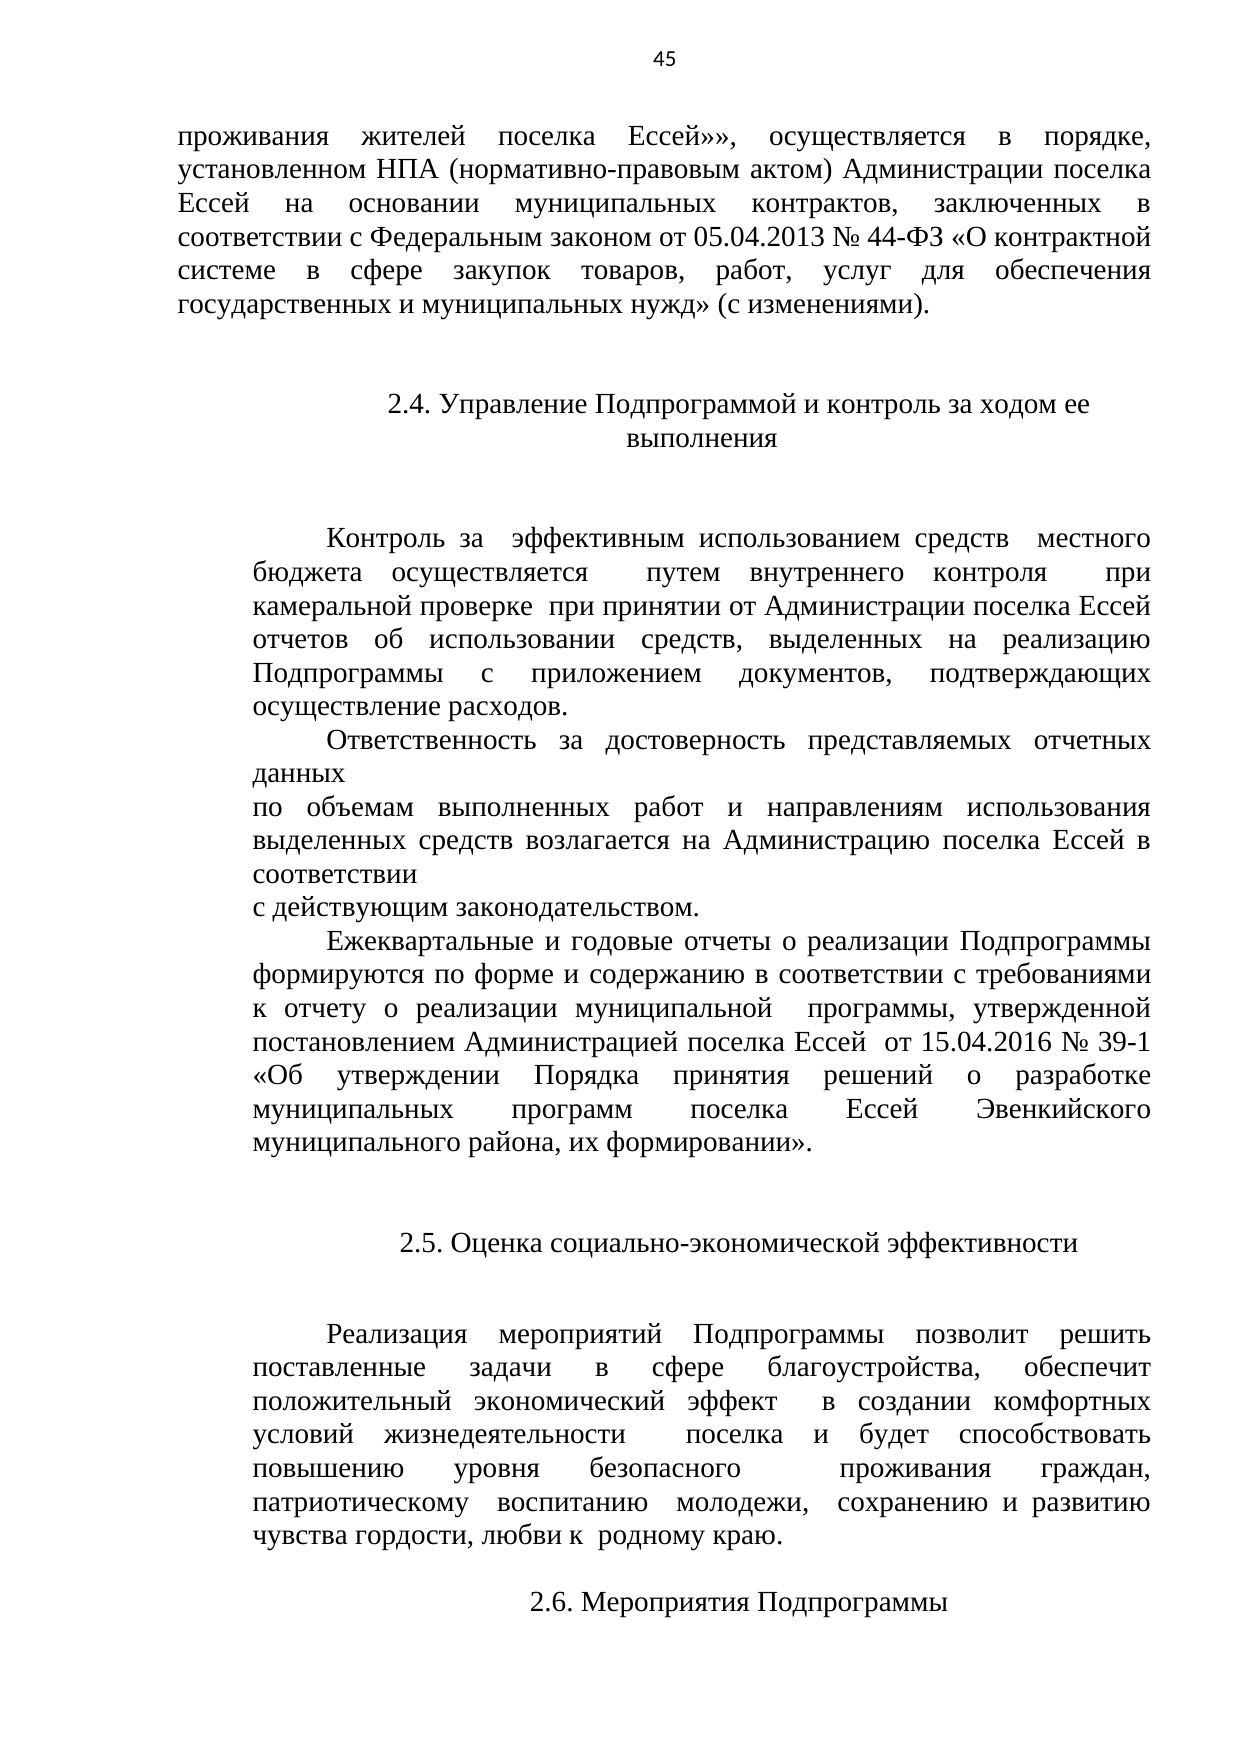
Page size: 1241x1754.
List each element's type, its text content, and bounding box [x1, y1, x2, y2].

text 2.5. Оценка социально-экономической эффективности [252, 1225, 1152, 1258]
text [177, 118, 1152, 319]
text 2.4. Управление Подпрограммой и контроль за ходом ее выполнения [252, 386, 1152, 453]
text Контроль за эффективным использованием средств местного бюджета осуществляется путем внутреннего контроля при камеральной проверке при принятии от Администрации поселка Ессей отчетов об использовании средств, выделенных на реализацию Подпрограммы с приложением документов, подтверждающих осуществление расходов. [252, 521, 1152, 722]
text 2.6. Мероприятия Подпрограммы [252, 1584, 1152, 1618]
text Ежеквартальные и годовые отчеты о реализации Подпрограммы формируются по форме и содержанию в соответствии с требованиями к отчету о реализации муниципальной программы, утвержденной постановлением Администрацией поселка Ессей от 15.04.2016 № 39-1 «Об утверждении Порядка принятия решений о разработке муниципальных программ поселка Ессей Эвенкийского муниципального района, их формировании». [252, 923, 1152, 1158]
text Ответственность за достоверность представляемых отчетных данных по объемам выполненных работ и направлениям использования выделенных средств возлагается на Администрацию поселка Ессей в соответствии с действующим законодательством. [252, 722, 1152, 923]
text Реализация мероприятий Подпрограммы позволит решить поставленные задачи в сфере благоустройства, обеспечит положительный экономический эффект в создании комфортных условий жизнедеятельности поселка и будет способствовать повышению уровня безопасного проживания граждан, патриотическому воспитанию молодежи, сохранению и развитию чувства гордости, любви к родному краю. [252, 1316, 1152, 1551]
